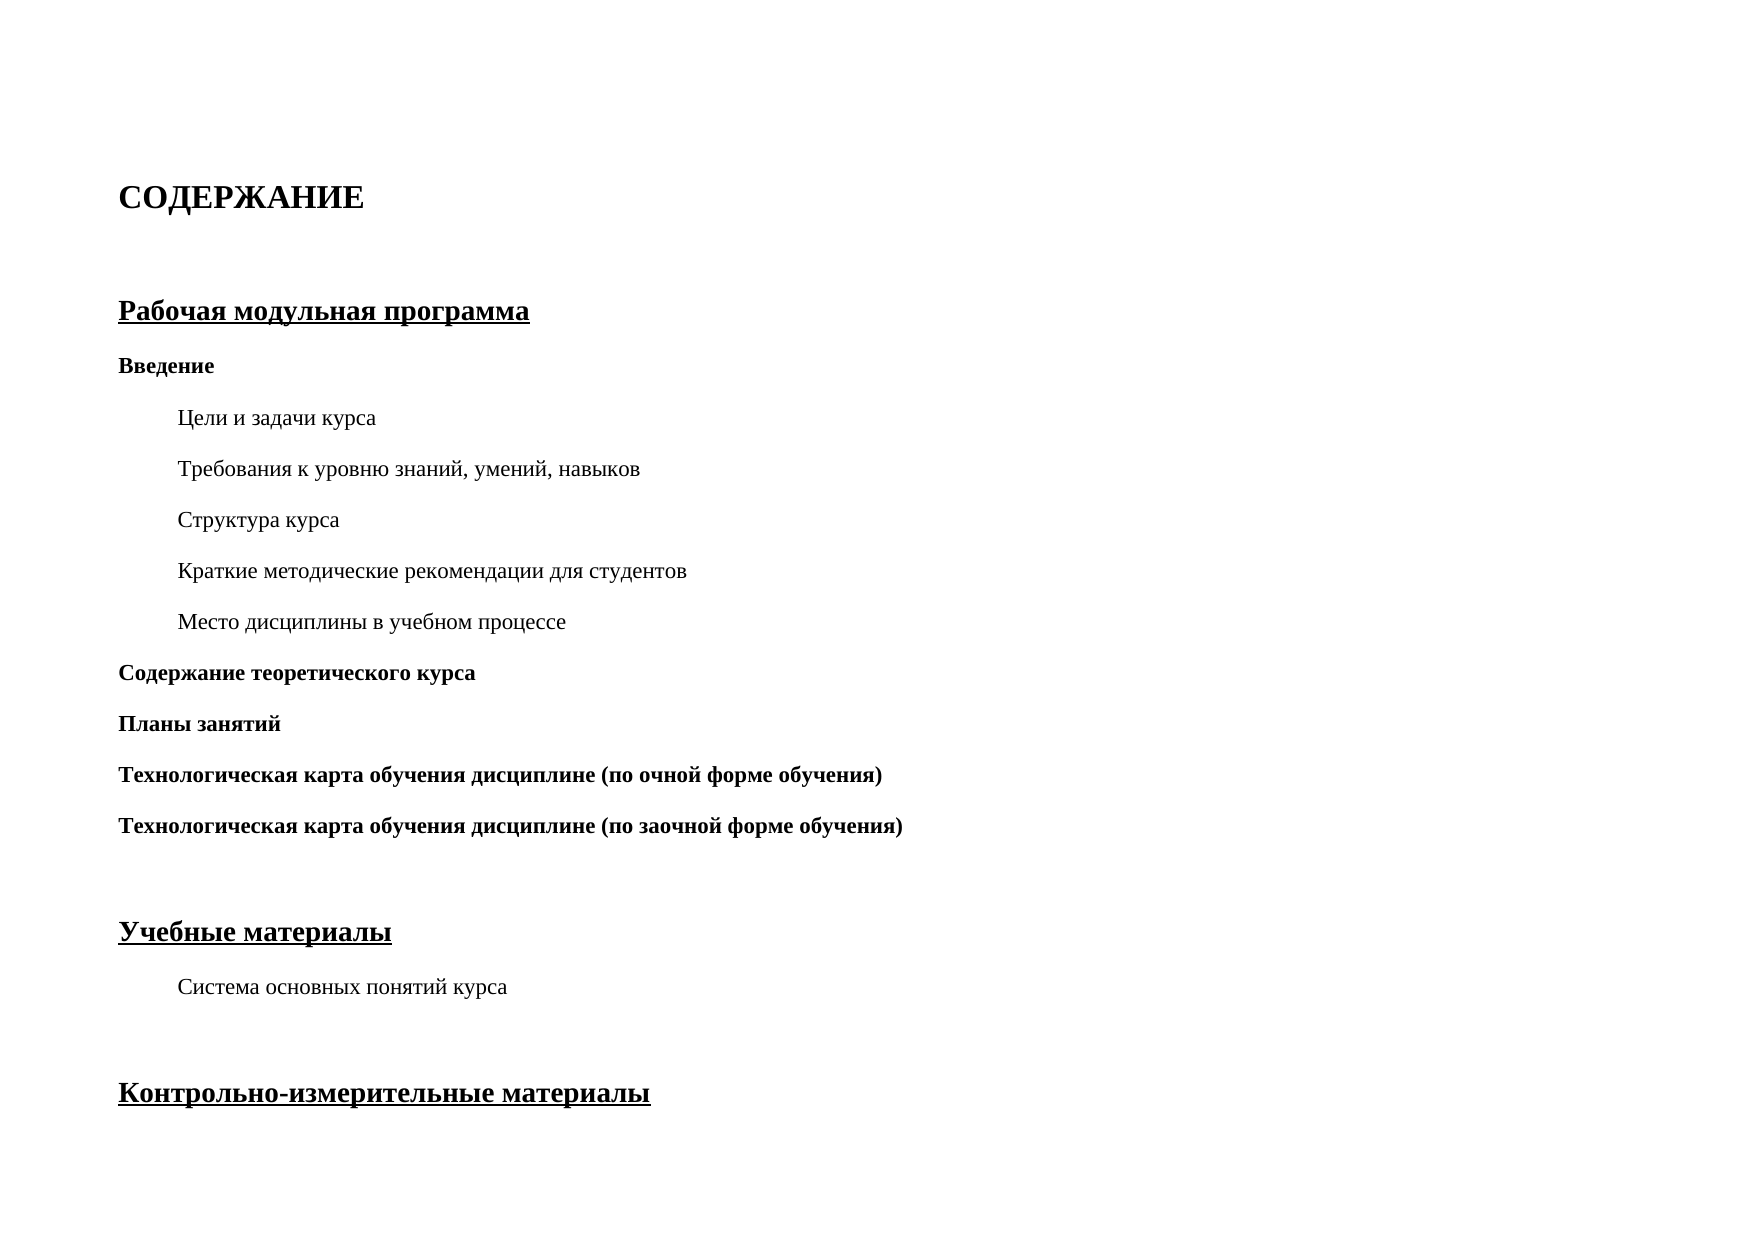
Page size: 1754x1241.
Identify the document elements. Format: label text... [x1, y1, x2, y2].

text Цели и задачи курса [118, 403, 1636, 430]
text Система основных понятий курса [118, 973, 1636, 1000]
text Планы занятий [118, 710, 1636, 736]
text Требования к уровню знаний, умений, навыков [118, 454, 1636, 481]
text Введение [118, 352, 1636, 379]
text СОДЕРЖАНИЕ [118, 177, 1636, 216]
text Рабочая модульная программа [118, 293, 1636, 327]
text Технологическая карта обучения дисциплине (по очной форме обучения) [118, 761, 1636, 787]
text Краткие методические рекомендации для студентов [118, 557, 1636, 583]
text Место дисциплины в учебном процессе [118, 608, 1636, 634]
text Содержание теоретического курса [118, 659, 1636, 685]
text Контрольно-измерительные материалы [118, 1075, 1636, 1109]
text Структура курса [118, 506, 1636, 532]
text Учебные материалы [118, 914, 1636, 947]
text Технологическая карта обучения дисциплине (по заочной форме обучения) [118, 812, 1636, 838]
